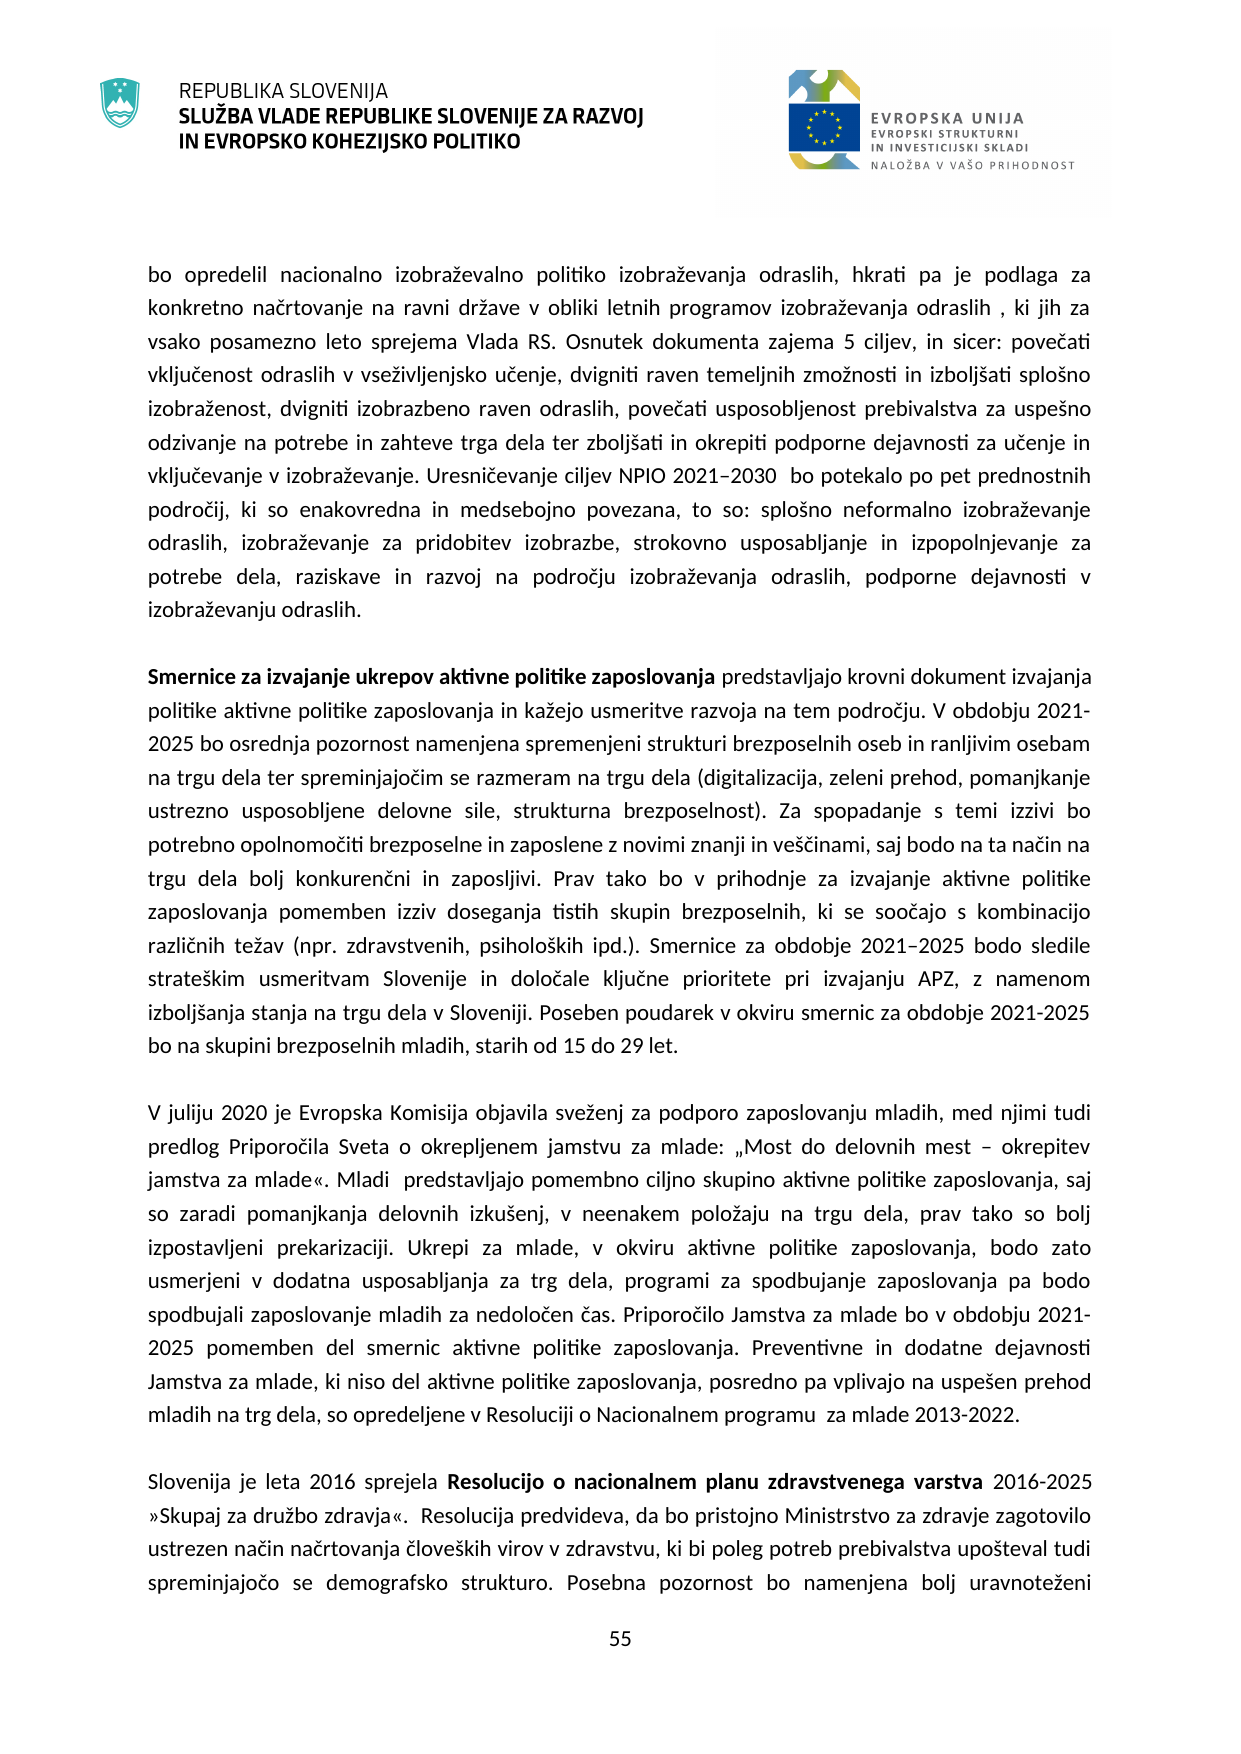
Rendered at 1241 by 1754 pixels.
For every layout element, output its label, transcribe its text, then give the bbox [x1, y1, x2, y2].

text Smernice za izvajanje ukrepov aktivne politike zaposlovanja predstavljajo krovni dokument izvajanja politike aktivne politike zaposlovanja in kažejo usmeritve razvoja na tem področju. V obdobju 2021-2025 bo osrednja pozornost namenjena spremenjeni strukturi brezposelnih oseb in ranljivim osebam na trgu dela ter spreminjajočim se razmeram na trgu dela (digitalizacija, zeleni prehod, pomanjkanje ustrezno usposobljene delovne sile, strukturna brezposelnost). Za spopadanje s temi izzivi bo potrebno opolnomočiti brezposelne in zaposlene z novimi znanji in veščinami, saj bodo na ta način na trgu dela bolj konkurenčni in zaposljivi. Prav tako bo v prihodnje za izvajanje aktivne politike zaposlovanja pomemben izziv doseganja tistih skupin brezposelnih, ki se soočajo s kombinacijo različnih težav (npr. zdravstvenih, psiholoških ipd.). Smernice za obdobje 2021–2025 bodo sledile strateškim usmeritvam Slovenije in določale ključne prioritete pri izvajanju APZ, z namenom izboljšanja stanja na trgu dela v Sloveniji. Poseben poudarek v okviru smernic za obdobje 2021-2025 bo na skupini brezposelnih mladih, starih od 15 do 29 let. [148, 662, 1093, 1059]
picture [715, 27, 1112, 218]
text V juliju 2020 je Evropska Komisija objavila sveženj za podporo zaposlovanju mladih, med njimi tudi predlog Priporočila Sveta o okrepljenem jamstvu za mlade: „Most do delovnih mest – okrepitev jamstva za mlade«. Mladi predstavljajo pomembno ciljno skupino aktivne politike zaposlovanja, saj so zaradi pomanjkanja delovnih izkušenj, v neenakem položaju na trgu dela, prav tako so bolj izpostavljeni prekarizaciji. Ukrepi za mlade, v okviru aktivne politike zaposlovanja, bodo zato usmerjeni v dodatna usposabljanja za trg dela, programi za spodbujanje zaposlovanja pa bodo spodbujali zaposlovanje mladih za nedoločen čas. Priporočilo Jamstva za mlade bo v obdobju 2021-2025 pomemben del smernic aktivne politike zaposlovanja. Preventivne in dodatne dejavnosti Jamstva za mlade, ki niso del aktivne politike zaposlovanja, posredno pa vplivajo na uspešen prehod mladih na trg dela, so opredeljene v Resoluciji o Nacionalnem programu za mlade 2013-2022. [148, 1098, 1093, 1428]
picture [100, 78, 644, 155]
